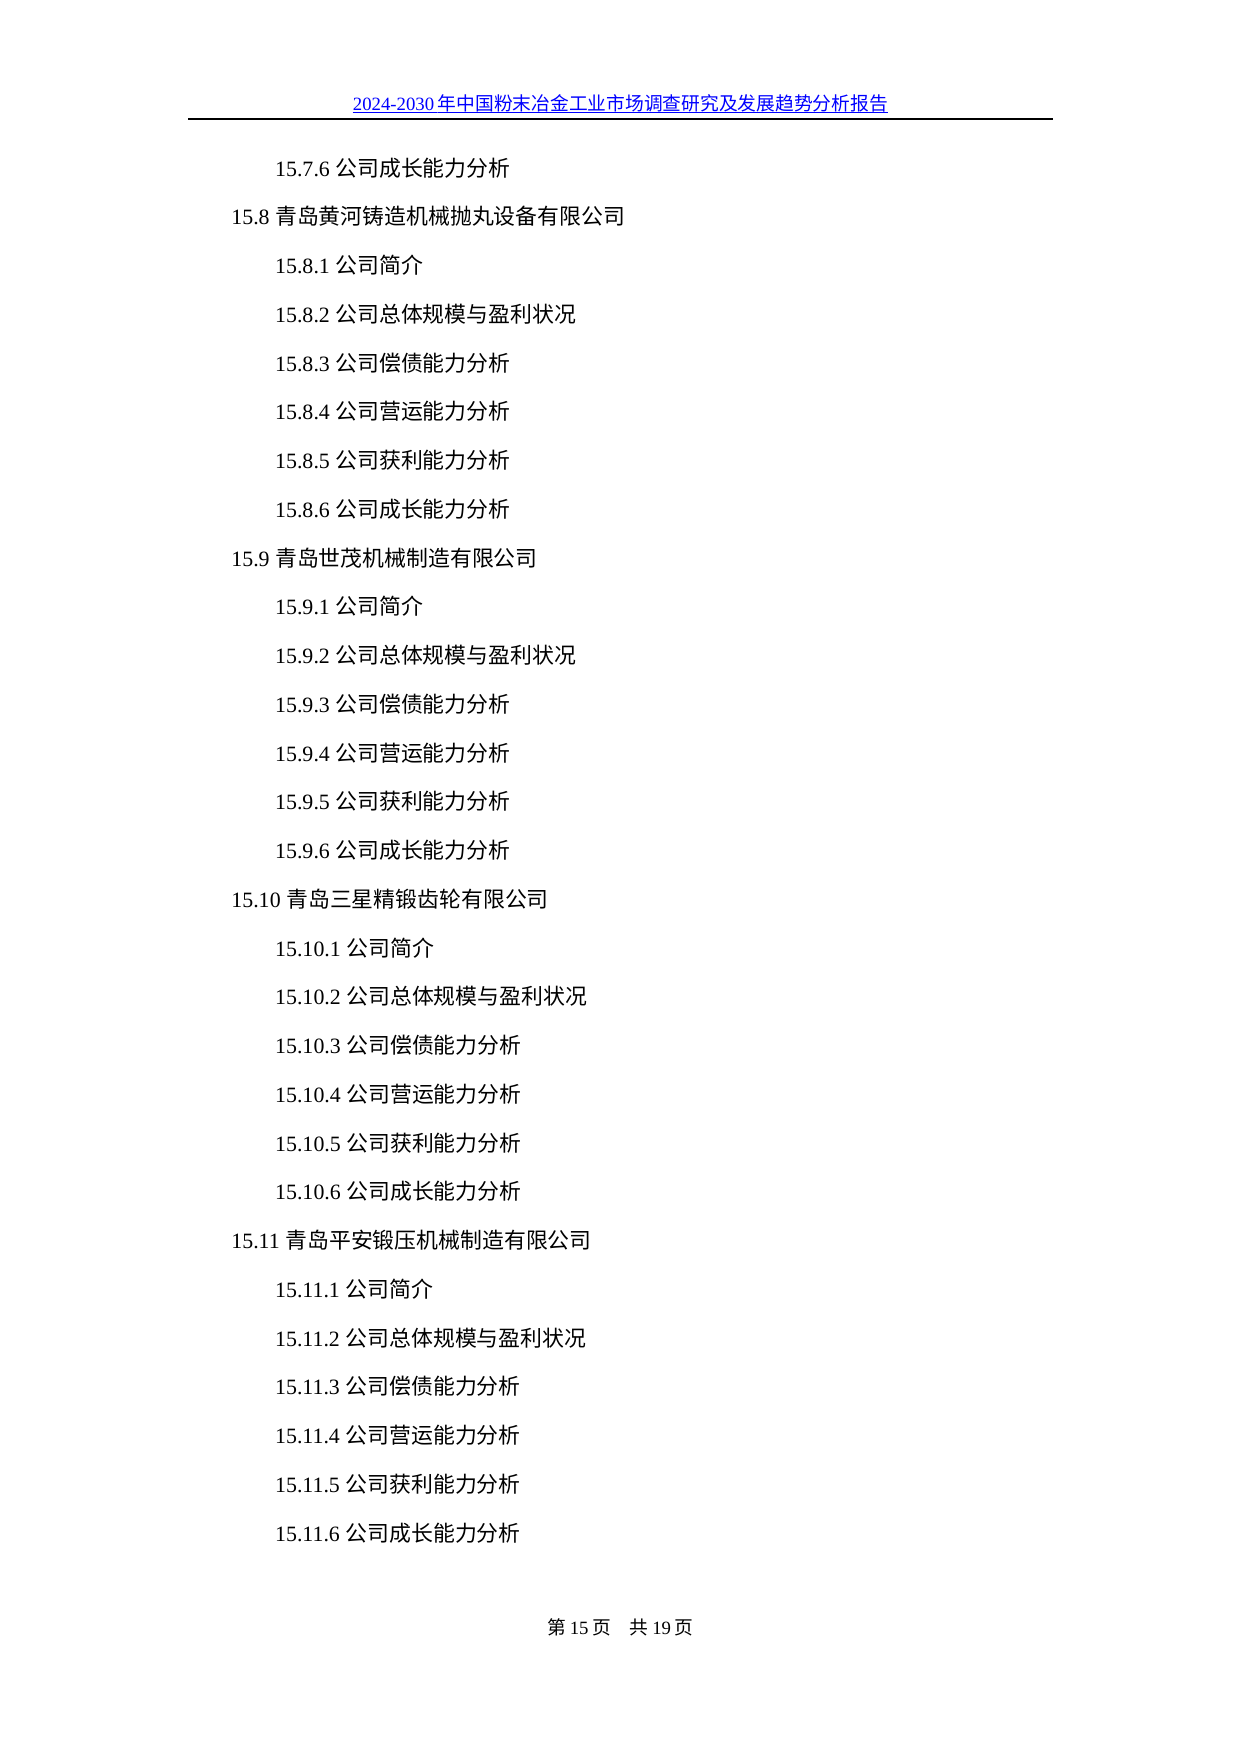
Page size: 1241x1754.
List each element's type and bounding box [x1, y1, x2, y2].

text [187, 150, 1053, 1548]
